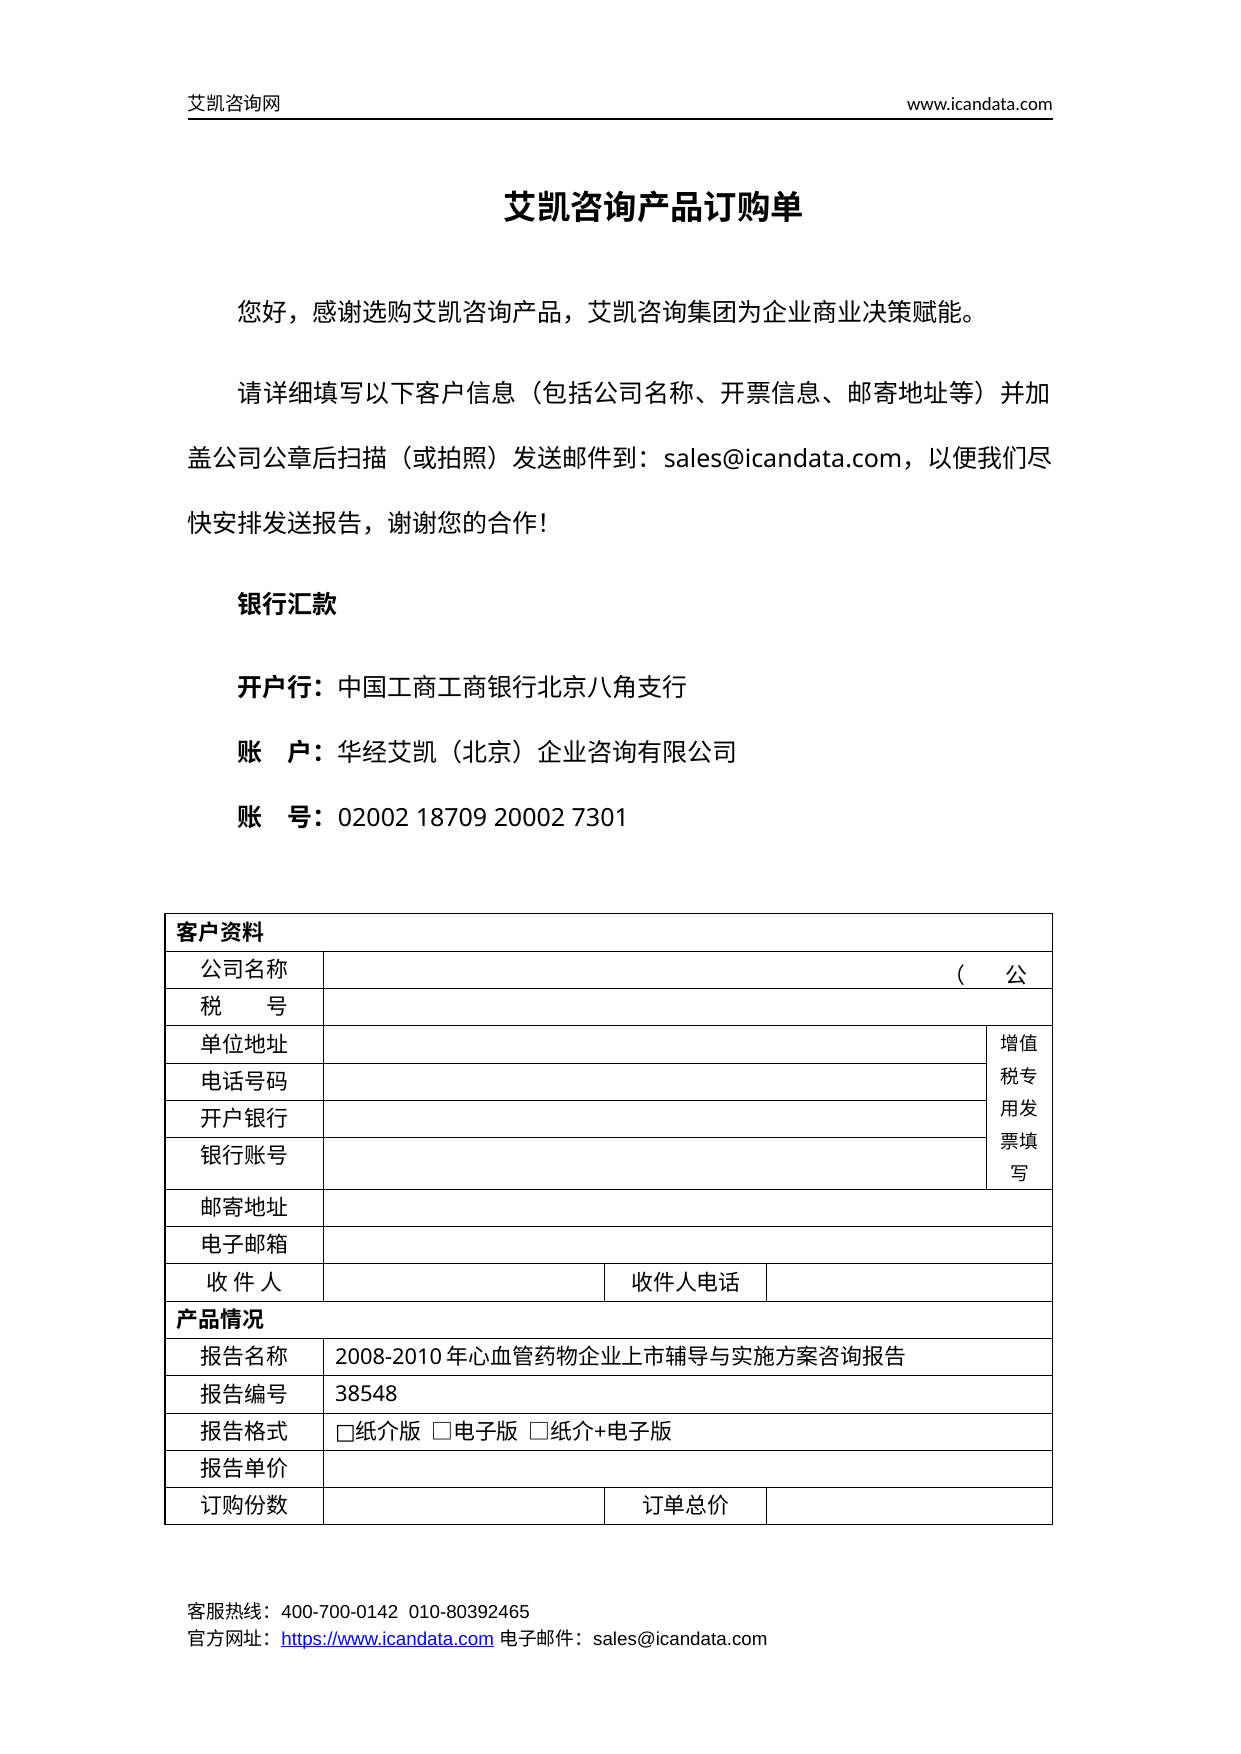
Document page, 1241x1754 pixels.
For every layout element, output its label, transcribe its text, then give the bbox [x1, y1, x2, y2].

table_header 客户资料 [166, 914, 1052, 951]
table_cell [767, 1488, 1052, 1524]
table_cell 开户银行 [166, 1101, 323, 1137]
text 账 号：02002 18709 20002 7301 [187, 783, 1053, 848]
table_cell 产品情况 [166, 1302, 1052, 1338]
table_cell 增值税专用发票填写 [987, 1026, 1052, 1189]
text 账 户：华经艾凯（北京）企业咨询有限公司 [187, 718, 1053, 783]
table_cell 邮寄地址 [166, 1190, 323, 1226]
table_cell 订单总价 [605, 1488, 766, 1524]
table_cell 银行账号 [166, 1138, 323, 1189]
table_cell □纸介版 □电子版 □纸介+电子版 [324, 1414, 1052, 1450]
table_cell 公司名称 [166, 952, 323, 988]
table_cell 报告格式 [166, 1414, 323, 1450]
text 您好，感谢选购艾凯咨询产品，艾凯咨询集团为企业商业决策赋能。 [187, 278, 1053, 343]
table_cell 收 件 人 [166, 1264, 323, 1301]
table_cell 电子邮箱 [166, 1227, 323, 1263]
table_cell [324, 989, 1052, 1025]
table_cell [324, 1064, 986, 1100]
table_cell [324, 1190, 1052, 1226]
table_cell 订购份数 [166, 1488, 323, 1524]
table_cell [324, 1264, 604, 1301]
table_cell [324, 1488, 604, 1524]
table_cell 报告单价 [166, 1451, 323, 1487]
table_cell 2008-2010年心血管药物企业上市辅导与实施方案咨询报告 [324, 1339, 1052, 1375]
table_cell [324, 1138, 986, 1189]
table_cell [324, 952, 1052, 988]
table_cell [324, 1026, 986, 1062]
table_cell [324, 1227, 1052, 1263]
table_cell 38548 [324, 1376, 1052, 1412]
table_cell [767, 1264, 1052, 1301]
table_cell [324, 1101, 986, 1137]
table_cell 单位地址 [166, 1026, 323, 1062]
table_cell 电话号码 [166, 1064, 323, 1100]
text 银行汇款 [187, 570, 1053, 635]
table_cell 报告编号 [166, 1376, 323, 1412]
table_cell [324, 1451, 1052, 1487]
text 开户行：中国工商工商银行北京八角支行 [187, 653, 1053, 718]
table_cell 报告名称 [166, 1339, 323, 1375]
text 艾凯咨询产品订购单 [187, 172, 1053, 237]
text 请详细填写以下客户信息（包括公司名称、开票信息、邮寄地址等）并加盖公司公章后扫描（或拍照）发送邮件到：sales@icandata.com，以便我们尽快安排发送报告，谢谢您的合作！ [187, 359, 1053, 554]
table_cell 税 号 [166, 989, 323, 1025]
table_cell 收件人电话 [605, 1264, 766, 1301]
